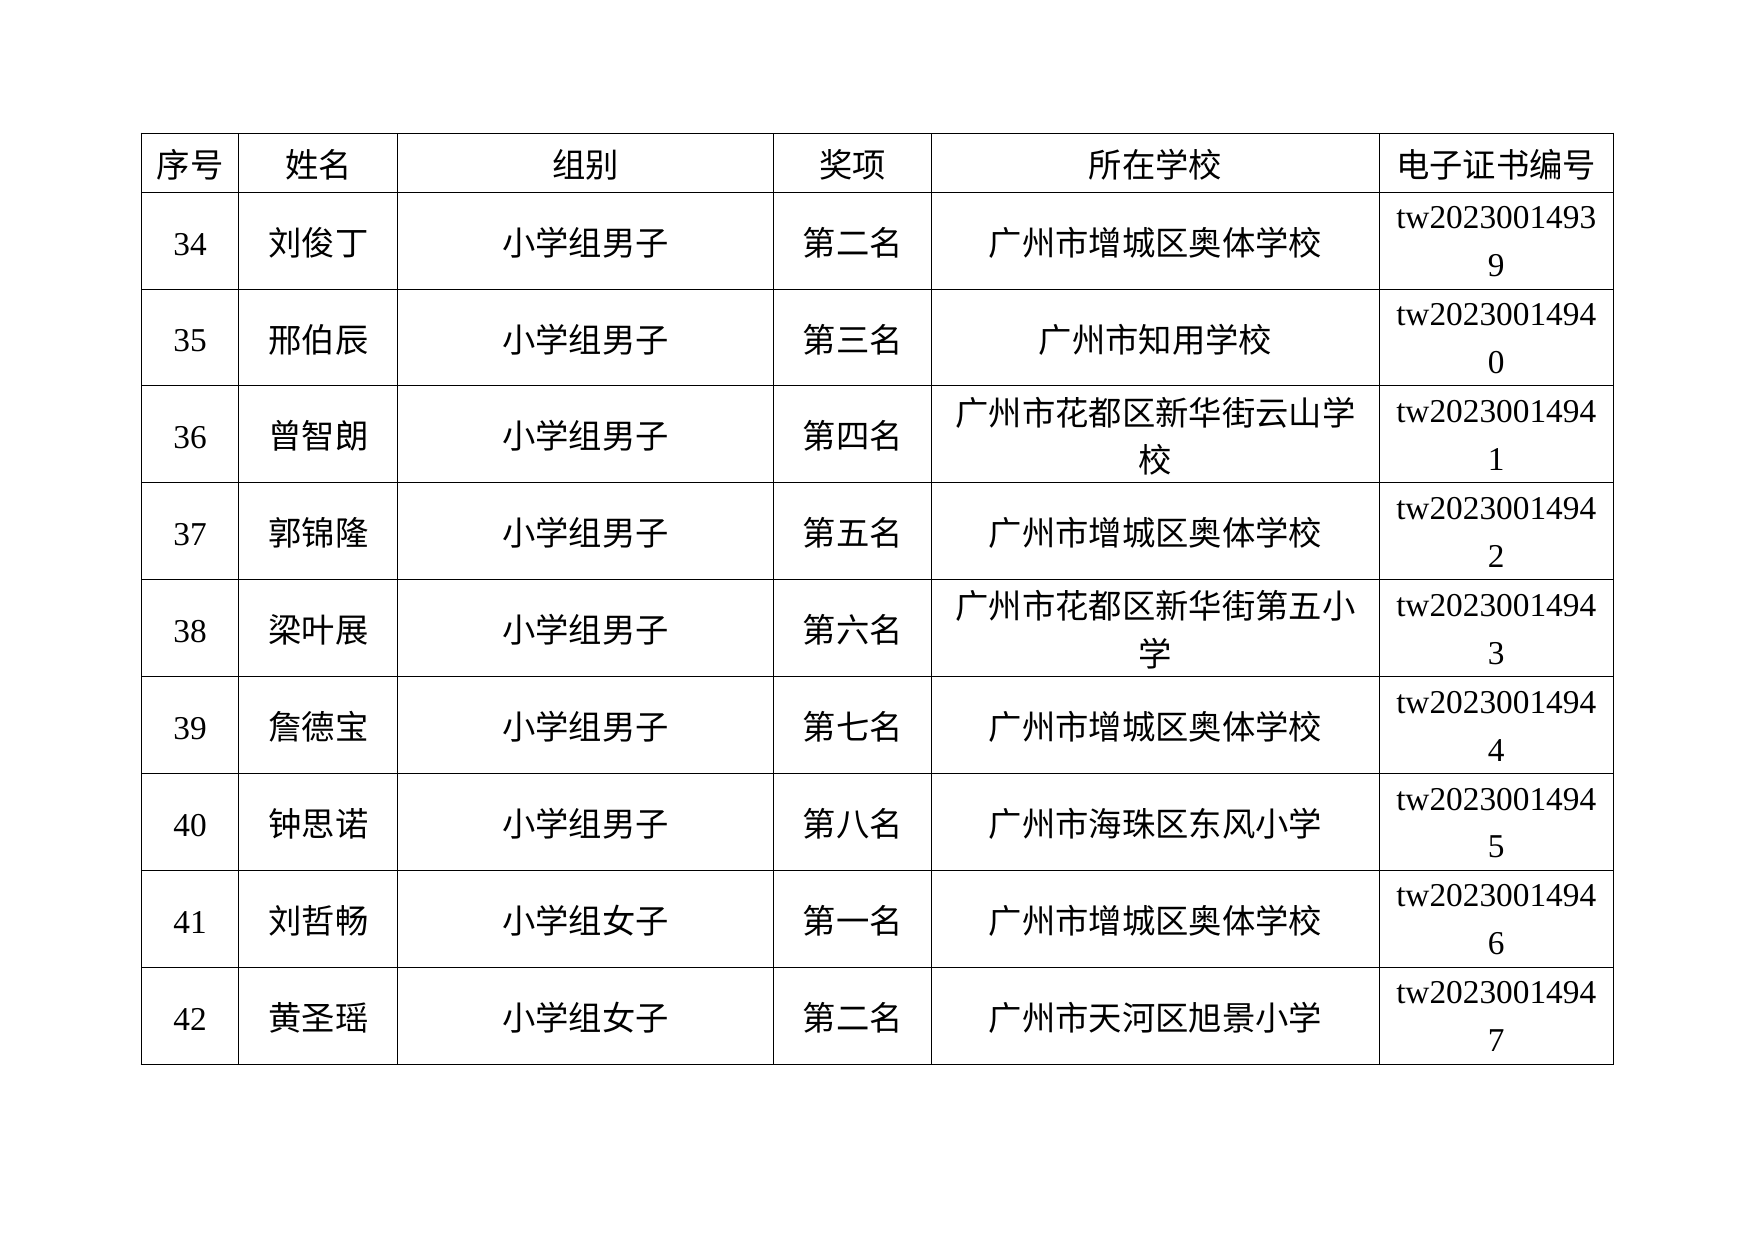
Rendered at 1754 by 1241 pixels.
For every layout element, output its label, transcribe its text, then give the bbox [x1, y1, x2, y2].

table_cell tw20230014941 [1380, 386, 1613, 482]
table_cell 曾智朗 [239, 386, 397, 482]
table_cell 第五名 [774, 483, 931, 579]
table_cell 小学组男子 [398, 483, 773, 579]
table_cell 刘哲畅 [239, 871, 397, 967]
table_cell 小学组男子 [398, 290, 773, 385]
table_cell tw20230014940 [1380, 290, 1613, 385]
table_cell 小学组男子 [398, 580, 773, 676]
table_cell [142, 871, 238, 967]
table_cell tw20230014942 [1380, 483, 1613, 579]
table_cell [142, 774, 238, 870]
table_cell 广州市海珠区东风小学 [932, 774, 1379, 870]
table_cell 第七名 [774, 677, 931, 773]
table_cell 第八名 [774, 774, 931, 870]
table_header 电子证书编号 [1380, 134, 1613, 192]
table_cell 钟思诺 [239, 774, 397, 870]
table_cell 第三名 [774, 290, 931, 385]
table_cell [142, 290, 238, 385]
table_cell 小学组男子 [398, 774, 773, 870]
table_cell 梁叶展 [239, 580, 397, 676]
table_cell [142, 580, 238, 676]
table_cell 广州市增城区奥体学校 [932, 677, 1379, 773]
table_cell [142, 677, 238, 773]
table_cell 第四名 [774, 386, 931, 482]
table_cell [142, 386, 238, 482]
table_cell 郭锦隆 [239, 483, 397, 579]
table_cell tw20230014943 [1380, 580, 1613, 676]
table_cell 刘俊丁 [239, 193, 397, 288]
table_cell tw20230014944 [1380, 677, 1613, 773]
table_header 姓名 [239, 134, 397, 192]
table_cell 邢伯辰 [239, 290, 397, 385]
table_cell 小学组女子 [398, 968, 773, 1063]
table_header 组别 [398, 134, 773, 192]
table_cell 第六名 [774, 580, 931, 676]
table_cell 小学组男子 [398, 193, 773, 288]
table_cell [142, 968, 238, 1063]
table_cell 第一名 [774, 871, 931, 967]
table_header 所在学校 [932, 134, 1379, 192]
table_cell 黄圣瑶 [239, 968, 397, 1063]
table_cell 詹德宝 [239, 677, 397, 773]
table_cell tw20230014945 [1380, 774, 1613, 870]
table_cell [142, 193, 238, 288]
table_cell 广州市天河区旭景小学 [932, 968, 1379, 1063]
table_cell 广州市增城区奥体学校 [932, 483, 1379, 579]
table_cell tw20230014939 [1380, 193, 1613, 288]
table_cell 小学组男子 [398, 677, 773, 773]
table_header 奖项 [774, 134, 931, 192]
table_cell 广州市花都区新华街云山学校 [932, 386, 1379, 482]
table_cell 广州市增城区奥体学校 [932, 193, 1379, 288]
table_cell 第二名 [774, 193, 931, 288]
table_cell 小学组男子 [398, 386, 773, 482]
table_cell 广州市花都区新华街第五小学 [932, 580, 1379, 676]
table_cell 小学组女子 [398, 871, 773, 967]
table_cell 广州市知用学校 [932, 290, 1379, 385]
table_header 序号 [142, 134, 238, 192]
table_cell 第二名 [774, 968, 931, 1063]
table_cell tw20230014947 [1380, 968, 1613, 1063]
table_cell tw20230014946 [1380, 871, 1613, 967]
table_cell [142, 483, 238, 579]
table_cell 广州市增城区奥体学校 [932, 871, 1379, 967]
